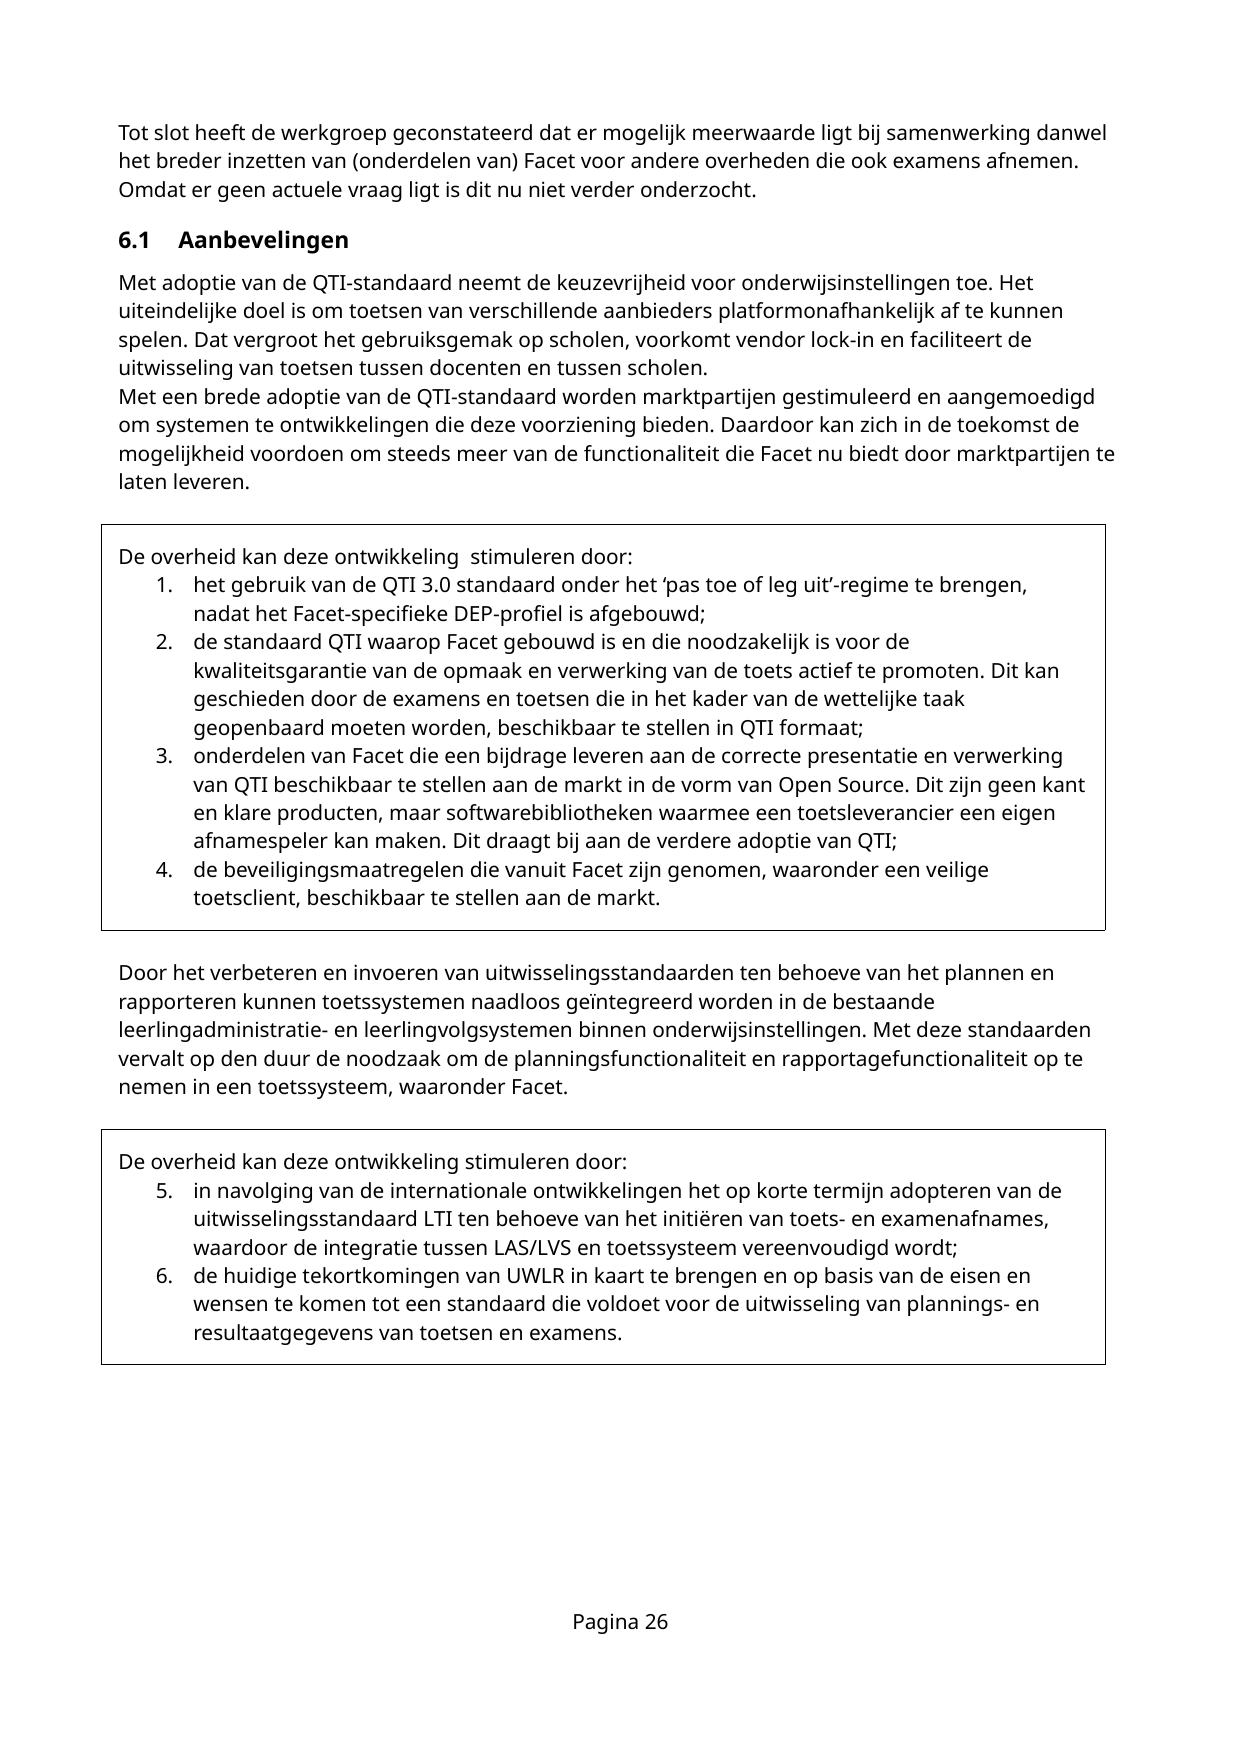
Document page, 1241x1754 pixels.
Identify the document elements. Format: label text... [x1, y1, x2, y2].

text Tot slot heeft de werkgroep geconstateerd dat er mogelijk meerwaarde ligt bij samenwerking danwel het breder inzetten van (onderdelen van) Facet voor andere overheden die ook examens afnemen. Omdat er geen actuele vraag ligt is dit nu niet verder onderzocht. [118, 118, 1122, 203]
table_header De overheid kan deze ontwikkeling stimuleren door: het gebruik van de QTI 3.0 standaard onder het ‘pas toe of leg uit’-regime te brengen, nadat het Facet-specifieke DEP-profiel is afgebouwd; de standaard QTI waarop Facet gebouwd is en die noodzakelijk is voor de kwaliteitsgarantie van de opmaak en verwerking van de toets actief te promoten. Dit kan geschieden door de examens en toetsen die in het kader van de wettelijke taak geopenbaard moeten worden, beschikbaar te stellen in QTI formaat; onderdelen van Facet die een bijdrage leveren aan de correcte presentatie en verwerking van QTI beschikbaar te stellen aan de markt in de vorm van Open Source. Dit zijn geen kant en klare producten, maar softwarebibliotheken waarmee een toetsleverancier een eigen afnamespeler kan maken. Dit draagt bij aan de verdere adoptie van QTI; de beveiligingsmaatregelen die vanuit Facet zijn genomen, waaronder een veilige toetsclient, beschikbaar te stellen aan de markt. [102, 525, 1105, 929]
table_header De overheid kan deze ontwikkeling stimuleren door: in navolging van de internationale ontwikkelingen het op korte termijn adopteren van de uitwisselingsstandaard LTI ten behoeve van het initiëren van toets- en examenafnames, waardoor de integratie tussen LAS/LVS en toetssysteem vereenvoudigd wordt; de huidige tekortkomingen van UWLR in kaart te brengen en op basis van de eisen en wensen te komen tot een standaard die voldoet voor de uitwisseling van plannings- en resultaatgegevens van toetsen en examens. [102, 1130, 1105, 1364]
text Door het verbeteren en invoeren van uitwisselingsstandaarden ten behoeve van het plannen en rapporteren kunnen toetssystemen naadloos geïntegreerd worden in de bestaande leerlingadministratie- en leerlingvolgsystemen binnen onderwijsinstellingen. Met deze standaarden vervalt op den duur de noodzaak om de planningsfunctionaliteit en rapportagefunctionaliteit op te nemen in een toetssysteem, waaronder Facet. [118, 958, 1122, 1101]
subtitle Aanbevelingen [118, 224, 1122, 256]
text Met adoptie van de QTI-standaard neemt de keuzevrijheid voor onderwijsinstellingen toe. Het uiteindelijke doel is om toetsen van verschillende aanbieders platformonafhankelijk af te kunnen spelen. Dat vergroot het gebruiksgemak op scholen, voorkomt vendor lock-in en faciliteert de uitwisseling van toetsen tussen docenten en tussen scholen. [118, 268, 1122, 382]
text Met een brede adoptie van de QTI-standaard worden marktpartijen gestimuleerd en aangemoedigd om systemen te ontwikkelingen die deze voorziening bieden. Daardoor kan zich in de toekomst de mogelijkheid voordoen om steeds meer van de functionaliteit die Facet nu biedt door marktpartijen te laten leveren. [118, 382, 1122, 496]
